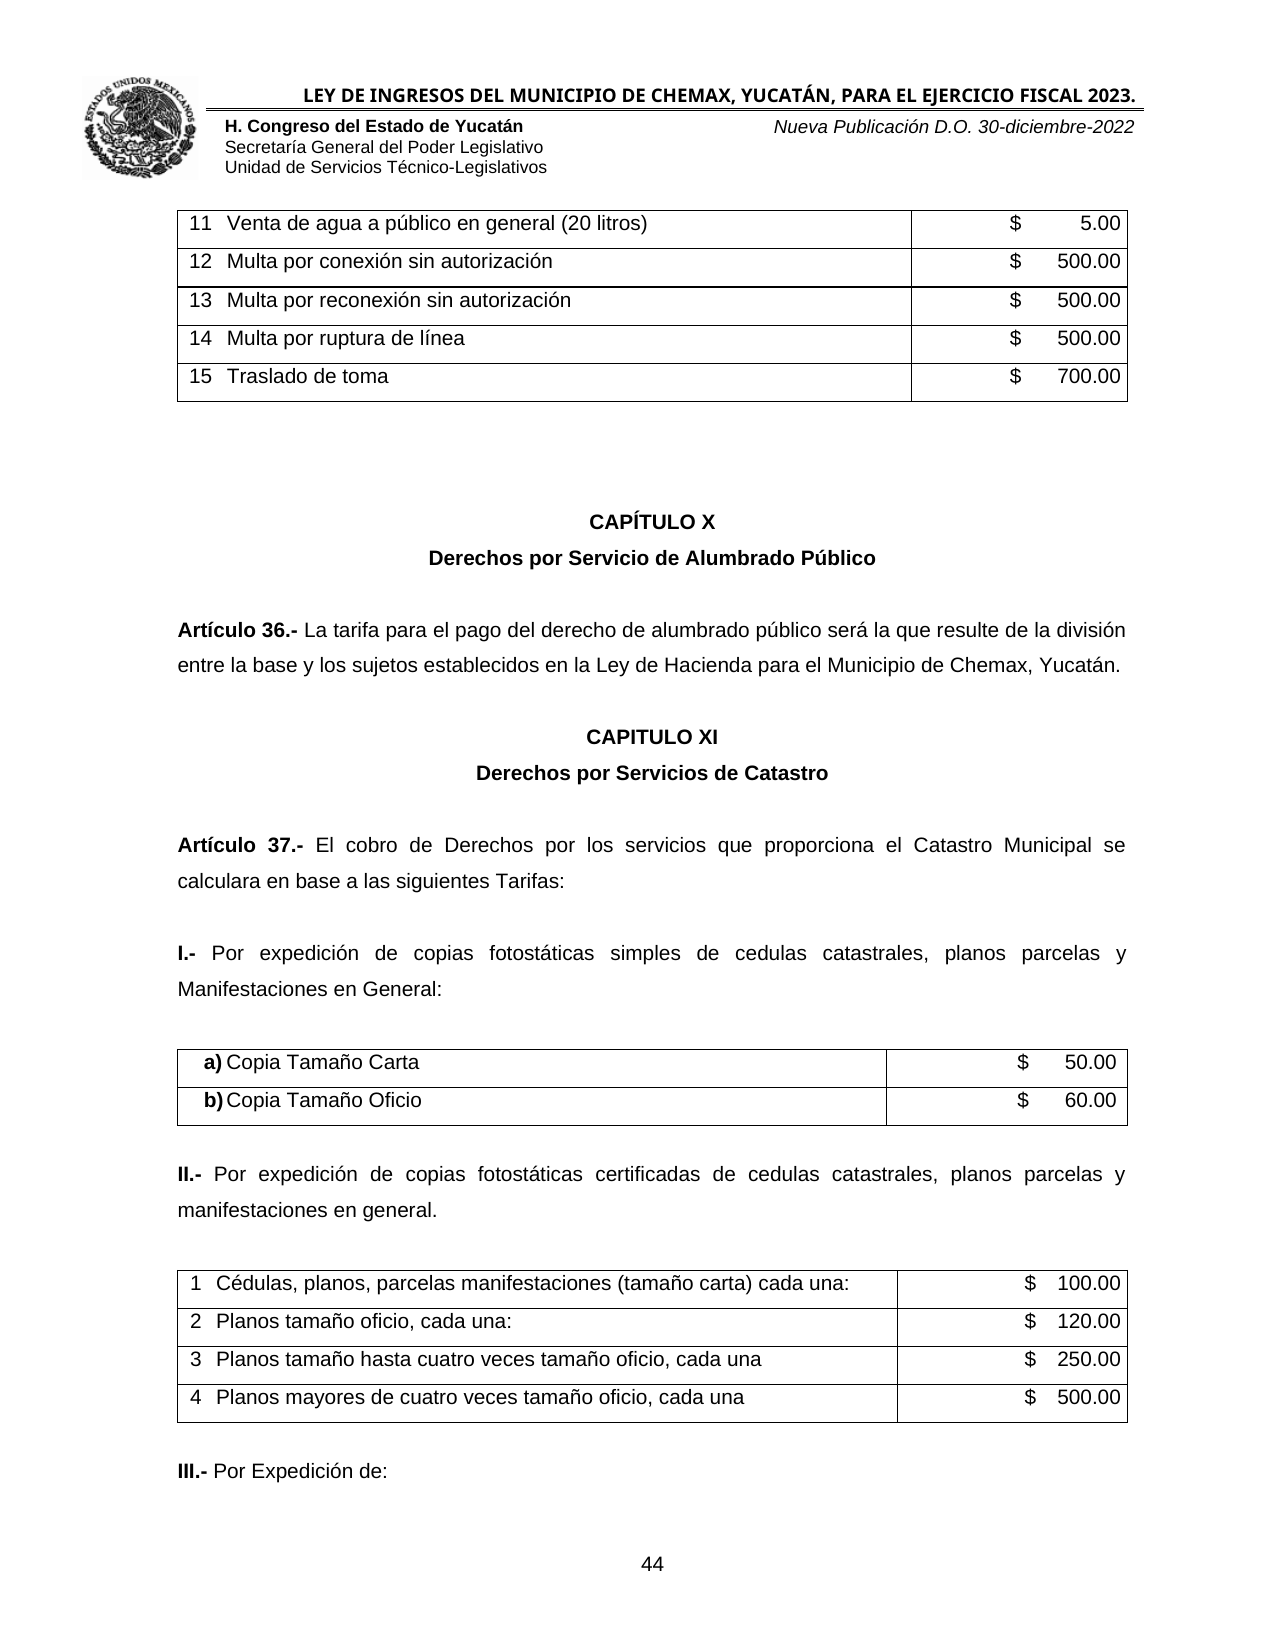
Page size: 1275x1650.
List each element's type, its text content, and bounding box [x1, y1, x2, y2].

text CAPITULO XI [177, 725, 1127, 749]
text I.- Por expedición de copias fotostáticas simples de cedulas catastrales, planos parcelas y Manifestaciones en General: [177, 941, 1127, 1001]
table_cell Copia Tamaño Oficio [178, 1088, 886, 1125]
table_cell 13 [178, 288, 219, 324]
text Artículo 36.- La tarifa para el pago del derecho de alumbrado público será la que resulte de la división entre la base y los sujetos establecidos en la Ley de Hacienda para el Municipio de Chemax, Yucatán. [177, 617, 1127, 677]
table_cell $ [912, 288, 1028, 324]
table_cell $ [912, 249, 1028, 286]
table_cell Planos mayores de cuatro veces tamaño oficio, cada una [209, 1385, 897, 1422]
table_cell Multa por reconexión sin autorización [219, 288, 911, 324]
text CAPÍTULO X [177, 509, 1127, 533]
table_cell Multa por ruptura de línea [219, 326, 911, 363]
text Derechos por Servicio de Alumbrado Público [177, 546, 1127, 569]
table_cell 700.00 [1028, 364, 1127, 401]
table_cell 12 [178, 249, 219, 286]
table_cell 14 [178, 326, 219, 363]
table_cell 11 [178, 211, 219, 248]
table_cell 250.00 [1043, 1347, 1127, 1384]
table_cell 60.00 [1040, 1088, 1127, 1125]
table_header 100.00 [1043, 1271, 1127, 1308]
table_header Cédulas, planos, parcelas manifestaciones (tamaño carta) cada una: [209, 1271, 897, 1308]
table_cell $ [912, 211, 1028, 248]
table_cell 5.00 [1028, 211, 1127, 248]
table_cell Planos tamaño hasta cuatro veces tamaño oficio, cada una [209, 1347, 897, 1384]
table_cell $ [898, 1309, 1043, 1346]
text III.- Por Expedición de: [177, 1459, 1127, 1483]
table_cell $ [898, 1347, 1043, 1384]
table_cell 3 [178, 1347, 208, 1384]
table_cell Planos tamaño oficio, cada una: [209, 1309, 897, 1346]
table_header 1 [178, 1271, 208, 1308]
table_cell 500.00 [1028, 249, 1127, 286]
table_cell $ [912, 364, 1028, 401]
text Artículo 37.- El cobro de Derechos por los servicios que proporciona el Catastro Municipal se calculara en base a las siguientes Tarifas: [177, 833, 1127, 893]
text Derechos por Servicios de Catastro [177, 761, 1127, 785]
table_header $ [898, 1271, 1043, 1308]
table_cell Traslado de toma [219, 364, 911, 401]
table_header 50.00 [1040, 1050, 1127, 1087]
table_header $ [887, 1050, 1040, 1087]
table_cell 500.00 [1043, 1385, 1127, 1422]
table_cell 2 [178, 1309, 208, 1346]
table_cell $ [887, 1088, 1040, 1125]
table_header Copia Tamaño Carta [178, 1050, 886, 1087]
table_cell Multa por conexión sin autorización [219, 249, 911, 286]
table_cell $ [898, 1385, 1043, 1422]
text II.- Por expedición de copias fotostáticas certificadas de cedulas catastrales, planos parcelas y manifestaciones en general. [177, 1162, 1127, 1222]
table_cell 500.00 [1028, 326, 1127, 363]
table_cell 4 [178, 1385, 208, 1422]
table_cell Venta de agua a público en general (20 litros) [219, 211, 911, 248]
table_cell 120.00 [1043, 1309, 1127, 1346]
table_cell 500.00 [1028, 288, 1127, 324]
table_cell 15 [178, 364, 219, 401]
table_cell $ [912, 326, 1028, 363]
